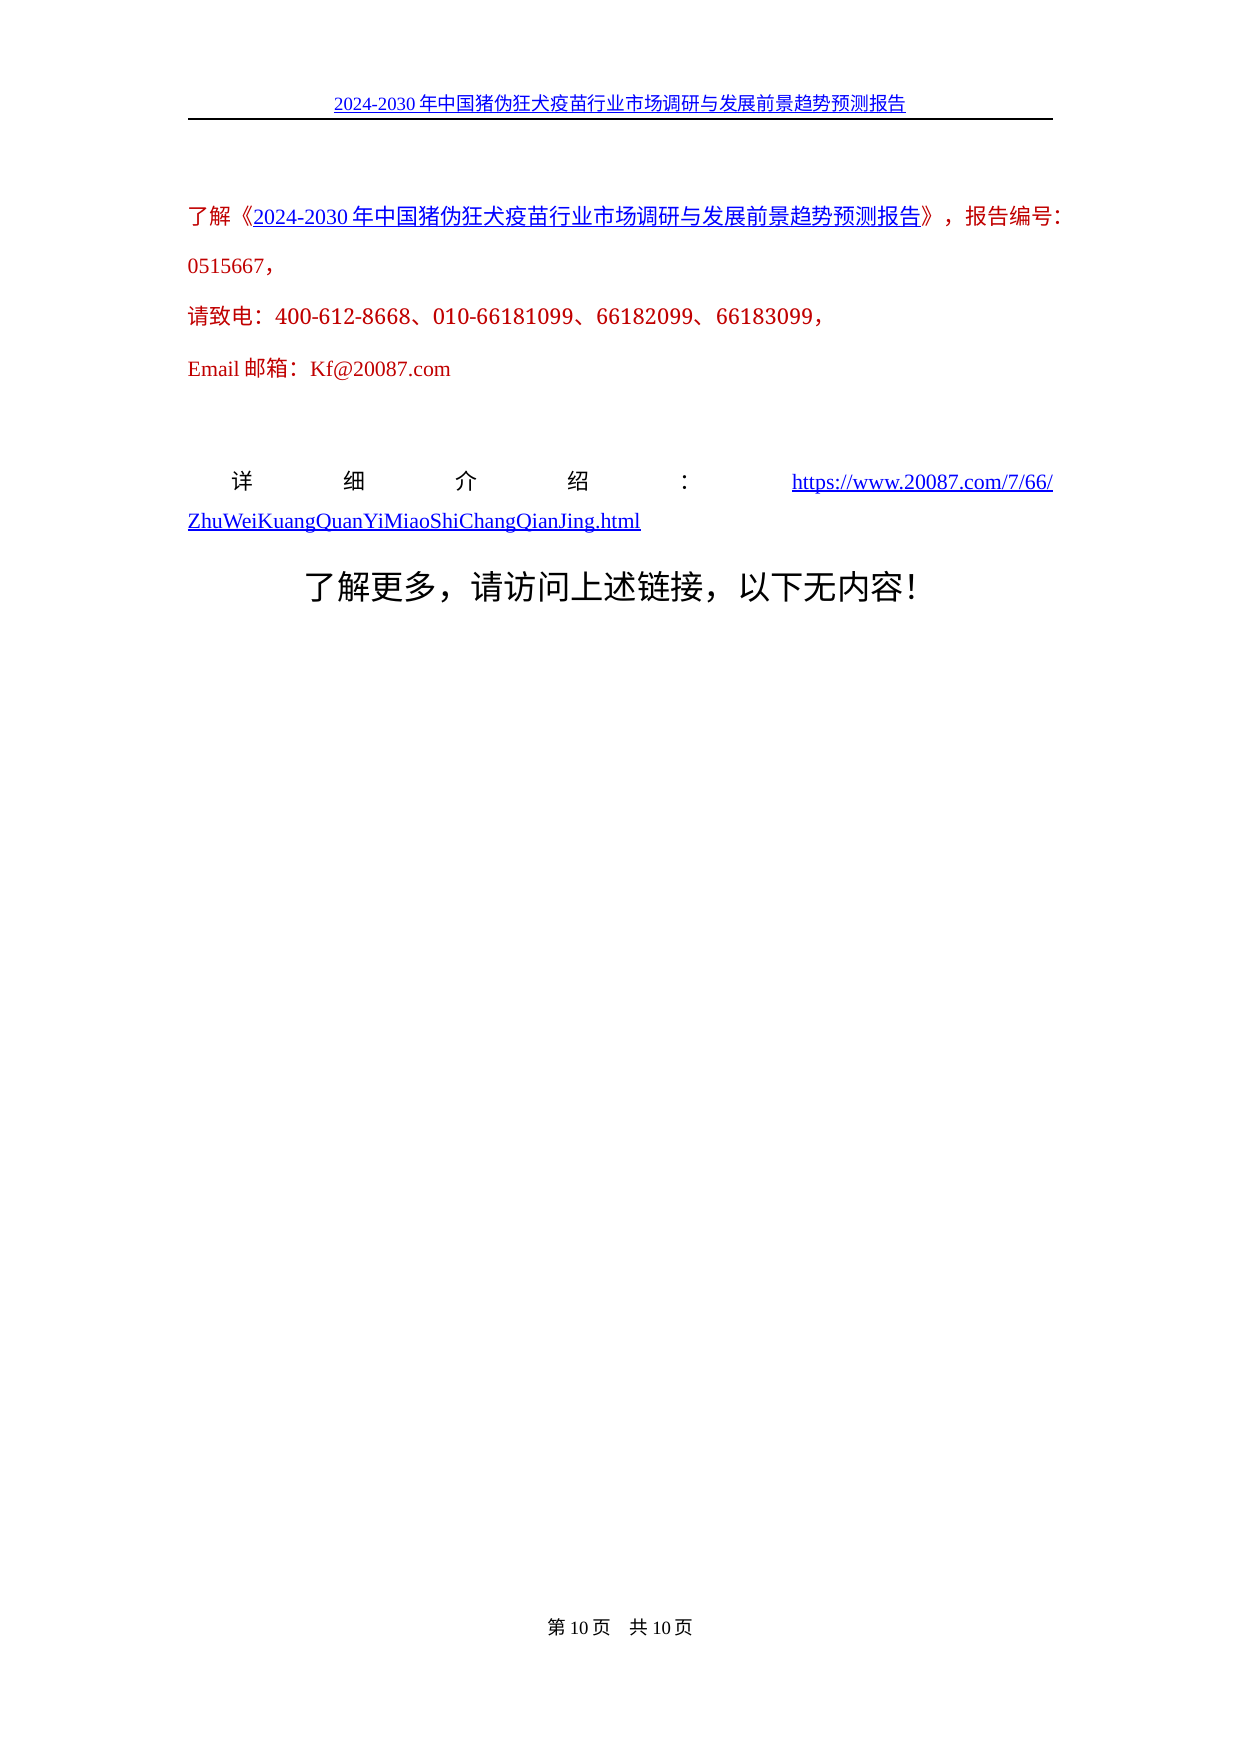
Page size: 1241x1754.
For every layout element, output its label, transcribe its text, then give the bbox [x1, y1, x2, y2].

text 详细介绍：https://www.20087.com/7/66/ZhuWeiKuangQuanYiMiaoShiChangQianJing.html [187, 463, 1053, 536]
text 请致电：400-612-8668、010-66181099、66182099、66183099， [187, 299, 1053, 331]
text Email邮箱：Kf@20087.com [187, 350, 1053, 383]
text 了解《2024-2030年中国猪伪狂犬疫苗行业市场调研与发展前景趋势预测报告》，报告编号：0515667， [187, 198, 1053, 280]
title 了解更多，请访问上述链接，以下无内容！ [187, 552, 1053, 617]
